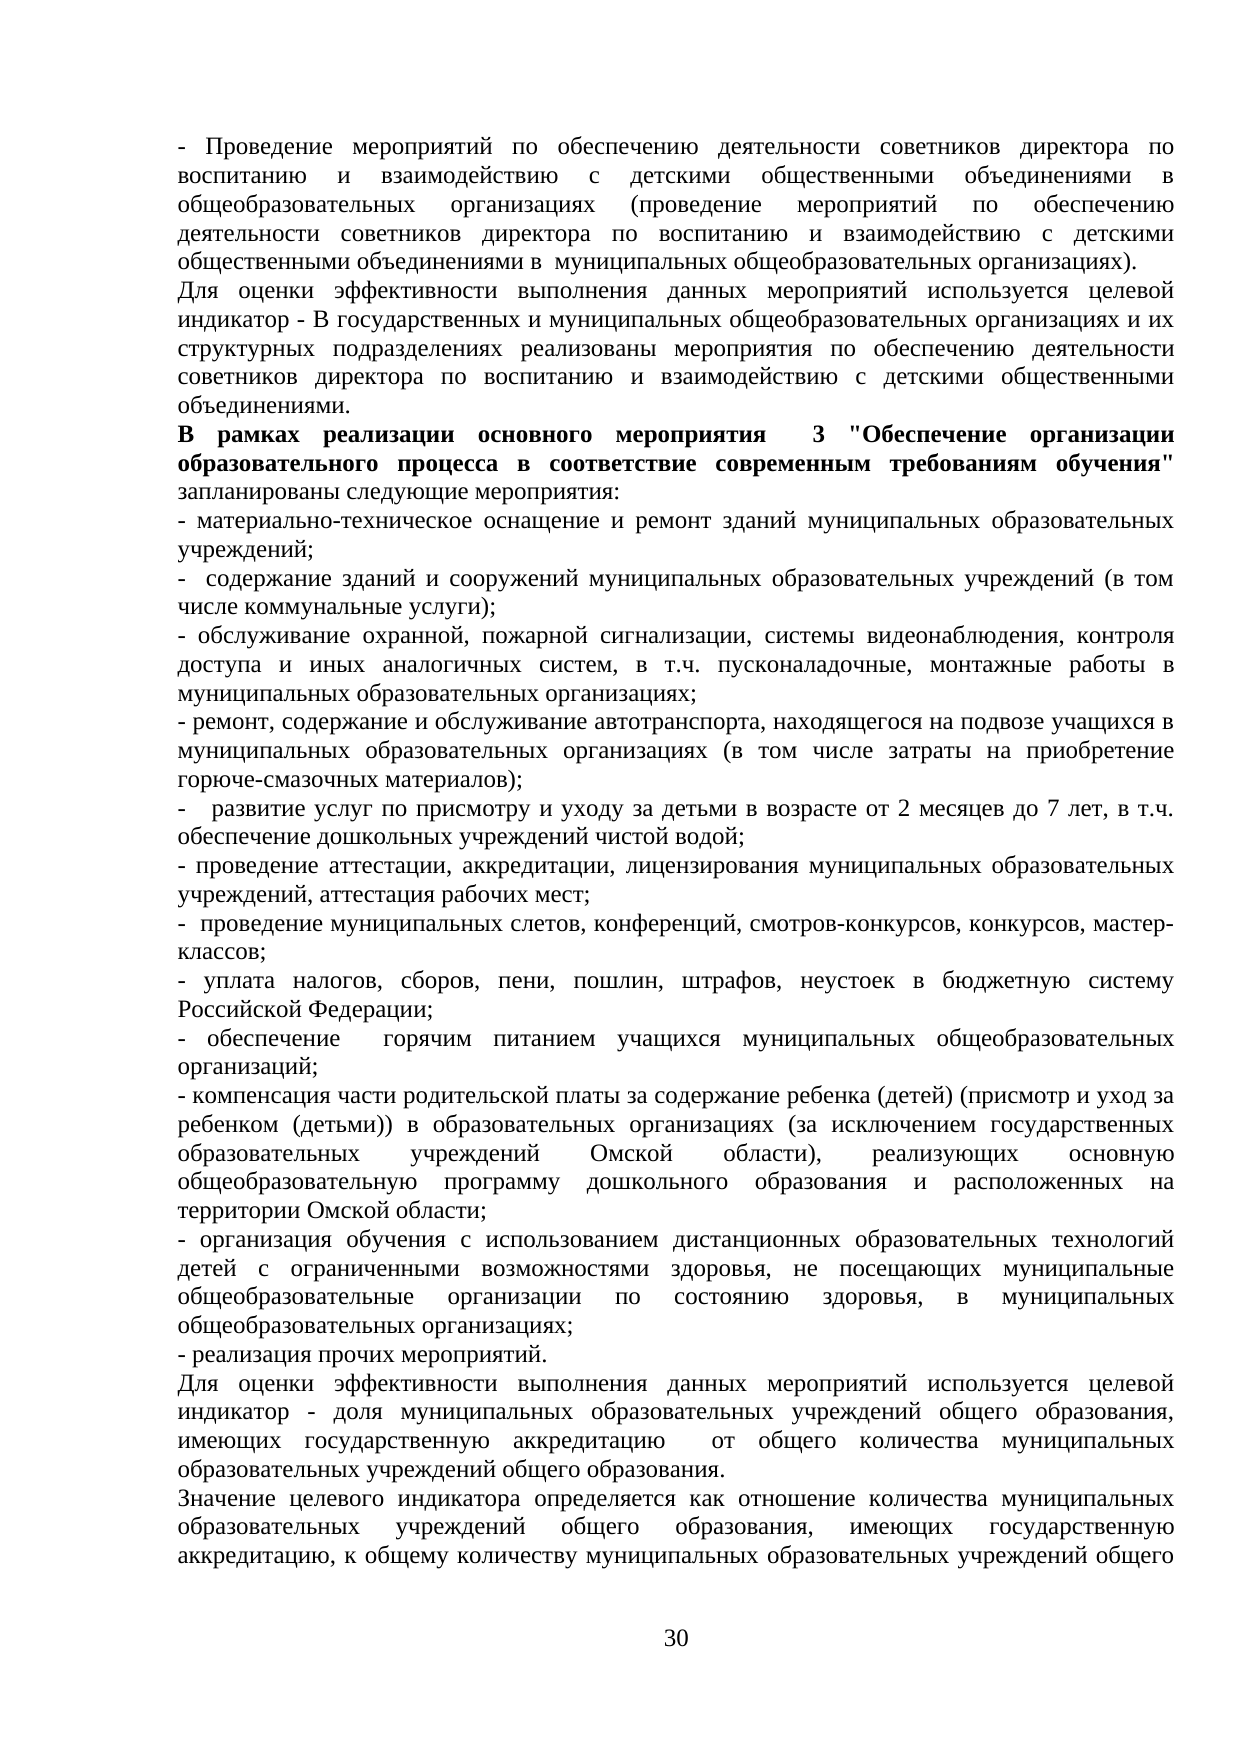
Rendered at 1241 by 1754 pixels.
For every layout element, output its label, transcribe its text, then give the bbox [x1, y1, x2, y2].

text - реализация прочих мероприятий. [177, 1339, 1175, 1368]
text - компенсация части родительской платы за содержание ребенка (детей) (присмотр и уход за ребенком (детьми)) в образовательных организациях (за исключением государственных образовательных учреждений Омской области), реализующих основную общеобразовательную программу дошкольного образования и расположенных на территории Омской области; [177, 1080, 1175, 1224]
text - проведение муниципальных слетов, конференций, смотров-конкурсов, конкурсов, мастер-классов; [177, 908, 1175, 965]
text - содержание зданий и сооружений муниципальных образовательных учреждений (в том числе коммунальные услуги); [177, 563, 1175, 620]
text - Проведение мероприятий по обеспечению деятельности советников директора по воспитанию и взаимодействию с детскими общественными объединениями в общеобразовательных организациях (проведение мероприятий по обеспечению деятельности советников директора по воспитанию и взаимодействию с детскими общественными объединениями в муниципальных общеобразовательных организациях). [177, 131, 1175, 275]
text - уплата налогов, сборов, пени, пошлин, штрафов, неустоек в бюджетную систему Российской Федерации; [177, 965, 1175, 1023]
text - ремонт, содержание и обслуживание автотранспорта, находящегося на подвозе учащихся в муниципальных образовательных организациях (в том числе затраты на приобретение горюче-смазочных материалов); [177, 706, 1175, 793]
text Для оценки эффективности выполнения данных мероприятий используется целевой индикатор - доля муниципальных образовательных учреждений общего образования, имеющих государственную аккредитацию от общего количества муниципальных образовательных учреждений общего образования. [177, 1368, 1175, 1483]
text - проведение аттестации, аккредитации, лицензирования муниципальных образовательных учреждений, аттестация рабочих мест; [177, 850, 1175, 908]
text - обеспечение горячим питанием учащихся муниципальных общеобразовательных организаций; [177, 1023, 1175, 1080]
text - материально-техническое оснащение и ремонт зданий муниципальных образовательных учреждений; [177, 505, 1175, 563]
text - обслуживание охранной, пожарной сигнализации, системы видеонаблюдения, контроля доступа и иных аналогичных систем, в т.ч. пусконаладочные, монтажные работы в муниципальных образовательных организациях; [177, 620, 1175, 706]
text - развитие услуг по присмотру и уходу за детьми в возрасте от 2 месяцев до 7 лет, в т.ч. обеспечение дошкольных учреждений чистой водой; [177, 793, 1175, 850]
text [177, 1483, 1175, 1569]
text В рамках реализации основного мероприятия 3 "Обеспечение организации образовательного процесса в соответствие современным требованиям обучения" запланированы следующие мероприятия: [177, 419, 1175, 505]
text - организация обучения с использованием дистанционных образовательных технологий детей с ограниченными возможностями здоровья, не посещающих муниципальные общеобразовательные организации по состоянию здоровья, в муниципальных общеобразовательных организациях; [177, 1224, 1175, 1339]
text Для оценки эффективности выполнения данных мероприятий используется целевой индикатор - В государственных и муниципальных общеобразовательных организациях и их структурных подразделениях реализованы мероприятия по обеспечению деятельности советников директора по воспитанию и взаимодействию с детскими общественными объединениями. [177, 275, 1175, 419]
